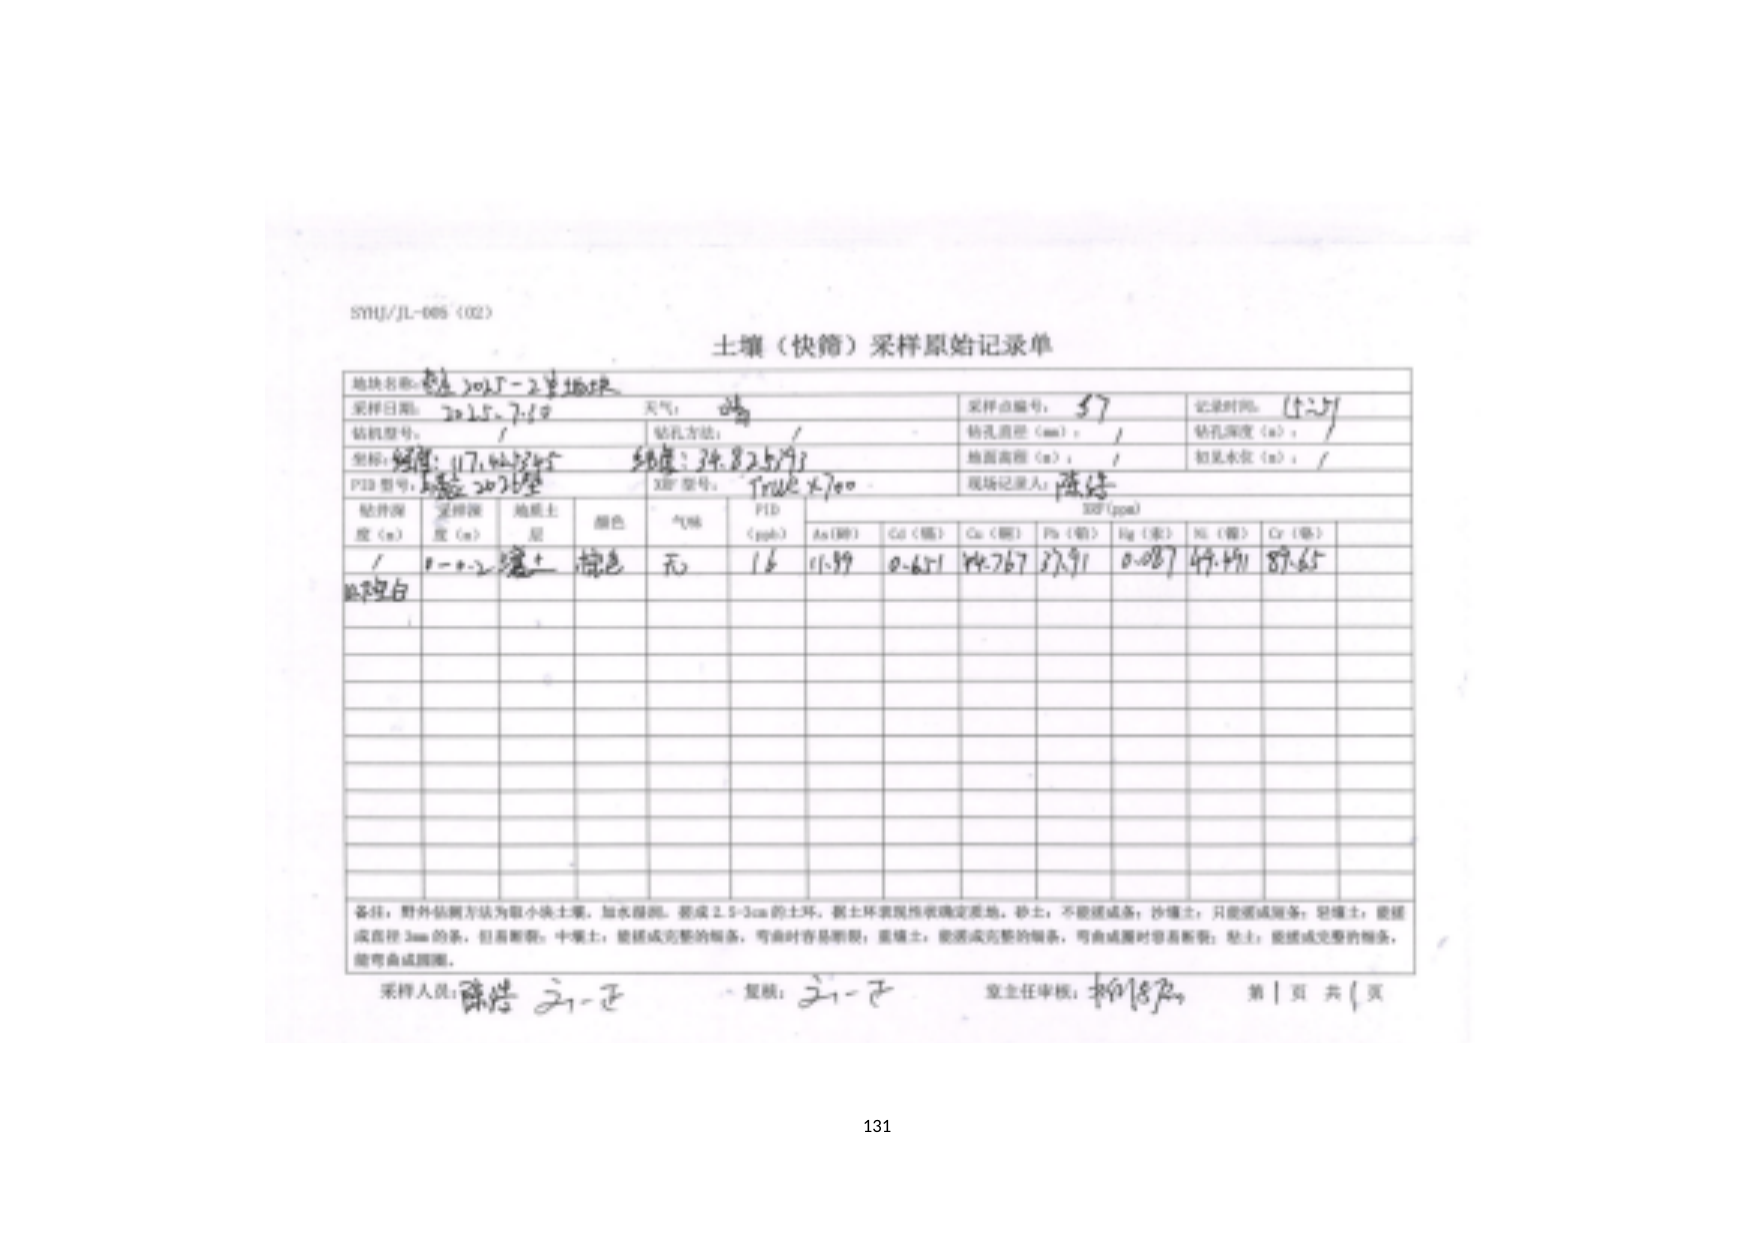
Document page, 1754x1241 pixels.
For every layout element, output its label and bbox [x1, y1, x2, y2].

picture [265, 197, 1489, 1043]
